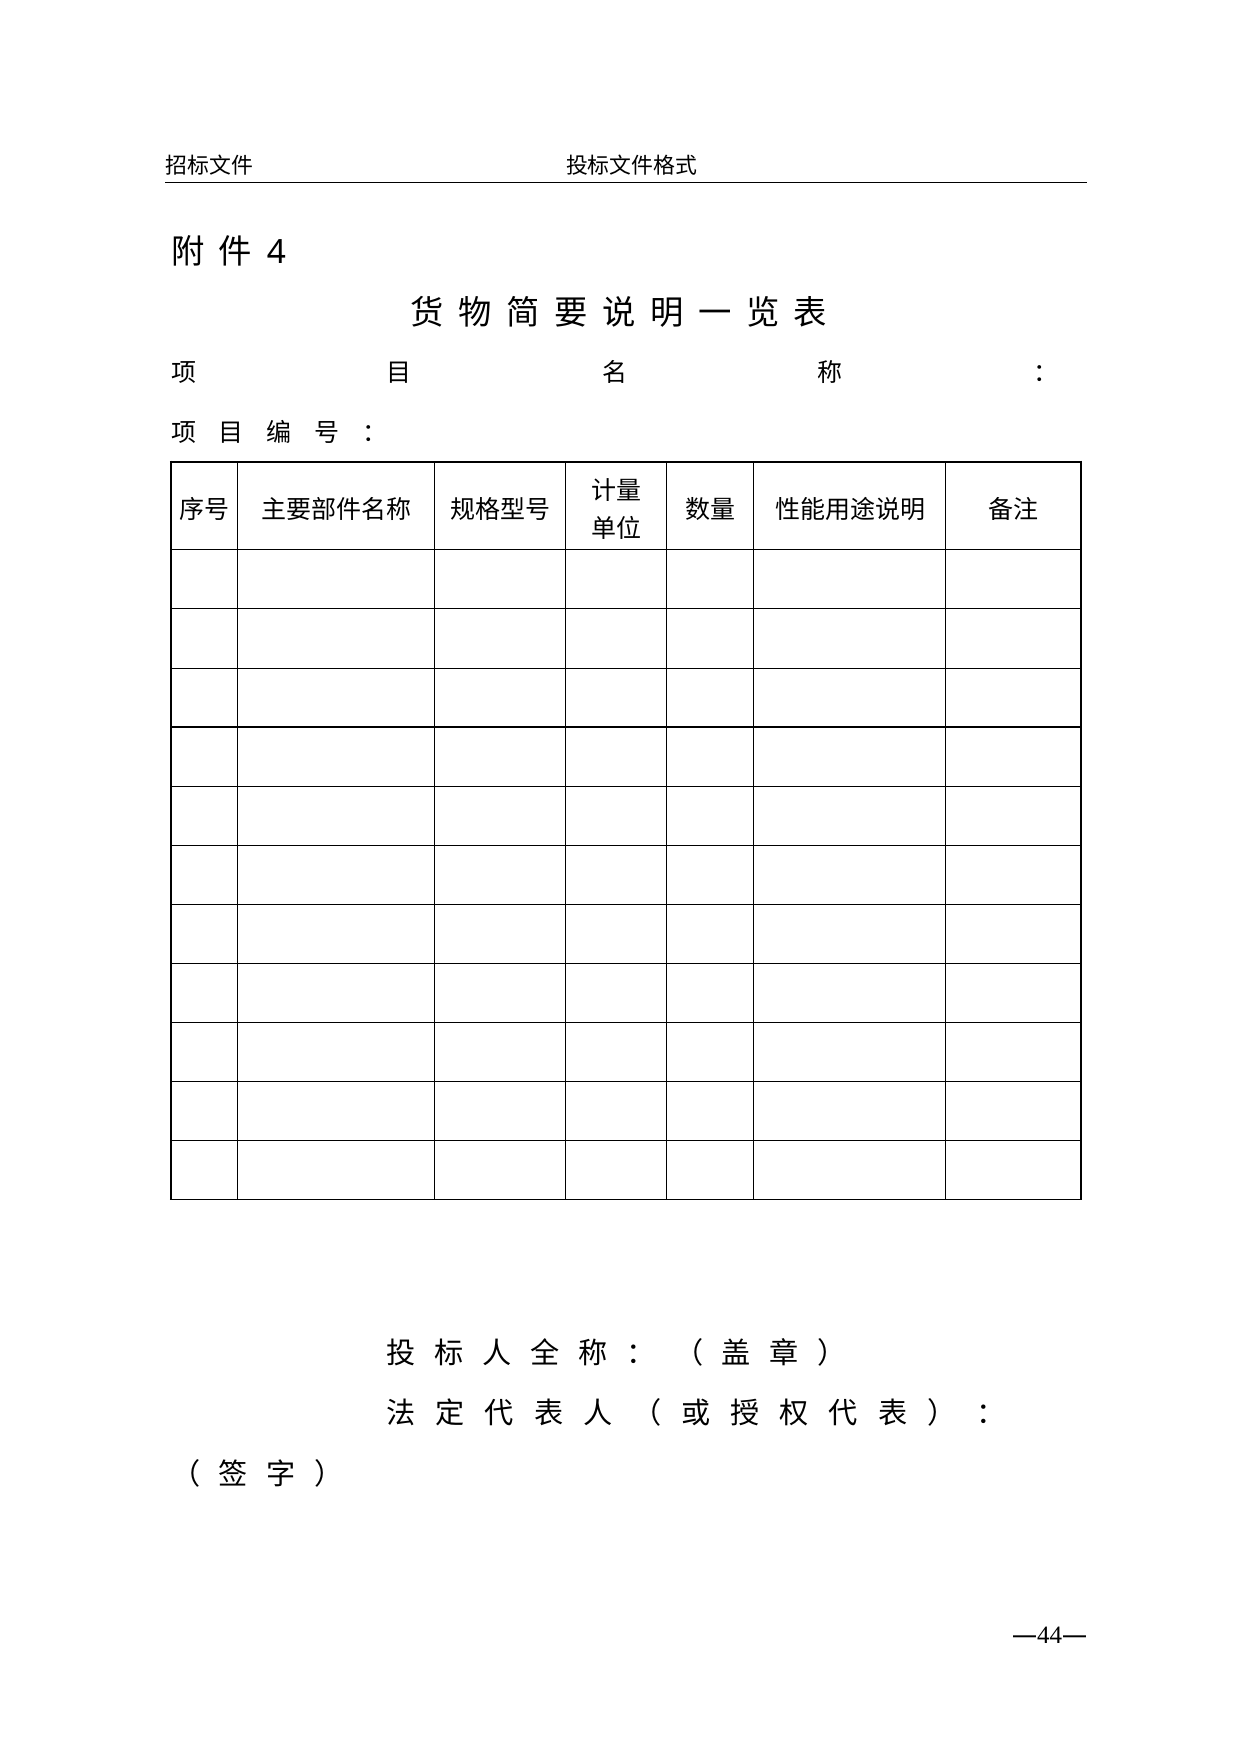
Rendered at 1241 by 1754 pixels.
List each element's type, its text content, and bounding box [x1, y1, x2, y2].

table_header 主要部件名称 [238, 463, 434, 549]
table_cell [667, 846, 753, 904]
table_cell [667, 609, 753, 667]
table_cell [946, 964, 1080, 1022]
table_cell [754, 905, 945, 963]
table_cell [667, 964, 753, 1022]
table_cell [238, 1023, 434, 1081]
text 项目名称： 项目编号： [171, 340, 1081, 461]
table_cell [435, 550, 565, 608]
table_cell [754, 787, 945, 844]
table_cell [754, 846, 945, 904]
table_cell [667, 1082, 753, 1140]
table_cell [754, 550, 945, 608]
table_cell [667, 550, 753, 608]
table_cell [946, 1141, 1080, 1199]
table_cell [238, 728, 434, 786]
table_cell [667, 787, 753, 844]
table_cell [946, 609, 1080, 667]
table_cell [946, 1082, 1080, 1140]
table_cell [946, 669, 1080, 726]
table_cell [238, 550, 434, 608]
table_cell [238, 964, 434, 1022]
table_cell [754, 669, 945, 726]
table_cell [566, 1023, 666, 1081]
table_cell [238, 905, 434, 963]
table_header 计量 单位 [566, 463, 666, 549]
table_cell [238, 846, 434, 904]
table_cell [667, 669, 753, 726]
table_cell [435, 1082, 565, 1140]
table_cell [667, 728, 753, 786]
table_cell [754, 964, 945, 1022]
table_cell [435, 1141, 565, 1199]
table_cell [172, 669, 237, 726]
table_cell [667, 1023, 753, 1081]
table_cell [238, 1141, 434, 1199]
table_cell [566, 1141, 666, 1199]
table_cell [566, 669, 666, 726]
table_cell [754, 1141, 945, 1199]
table_cell [754, 728, 945, 786]
table_cell [172, 905, 237, 963]
table_header 性能用途说明 [754, 463, 945, 549]
table_cell [754, 1082, 945, 1140]
table_cell [946, 787, 1080, 844]
table_cell [566, 846, 666, 904]
table_cell [172, 964, 237, 1022]
table_cell [435, 609, 565, 667]
table_cell [946, 1023, 1080, 1081]
table_cell [754, 609, 945, 667]
table_cell [566, 787, 666, 844]
table_cell [238, 669, 434, 726]
table_header 规格型号 [435, 463, 565, 549]
table_cell [172, 550, 237, 608]
table_cell [435, 787, 565, 844]
text 附件4 [171, 219, 1081, 280]
table_cell [566, 964, 666, 1022]
text 投标人全称：（盖章） [171, 1321, 1081, 1381]
table_cell [566, 609, 666, 667]
table_cell [566, 1082, 666, 1140]
table_header 序号 [172, 463, 237, 549]
table_cell [435, 964, 565, 1022]
table_cell [172, 728, 237, 786]
table_cell [172, 1023, 237, 1081]
table_cell [172, 1141, 237, 1199]
table_cell [946, 728, 1080, 786]
table_cell [566, 905, 666, 963]
table_cell [172, 609, 237, 667]
text 法定代表人（或授权代表）：（签字） [171, 1381, 1025, 1502]
table_header 数量 [667, 463, 753, 549]
table_cell [172, 1082, 237, 1140]
table_cell [435, 728, 565, 786]
table_cell [946, 846, 1080, 904]
table_cell [566, 728, 666, 786]
table_cell [238, 1082, 434, 1140]
table_header 备注 [946, 463, 1080, 549]
table_cell [172, 787, 237, 844]
table_cell [667, 905, 753, 963]
text 货物简要说明一览表 [171, 280, 1081, 340]
table_cell [754, 1023, 945, 1081]
table_cell [238, 787, 434, 844]
table_cell [435, 669, 565, 726]
table_cell [238, 609, 434, 667]
table_cell [667, 1141, 753, 1199]
table_cell [435, 1023, 565, 1081]
table_cell [946, 905, 1080, 963]
table_cell [435, 905, 565, 963]
table_cell [946, 550, 1080, 608]
table_cell [435, 846, 565, 904]
table_cell [566, 550, 666, 608]
table_cell [172, 846, 237, 904]
